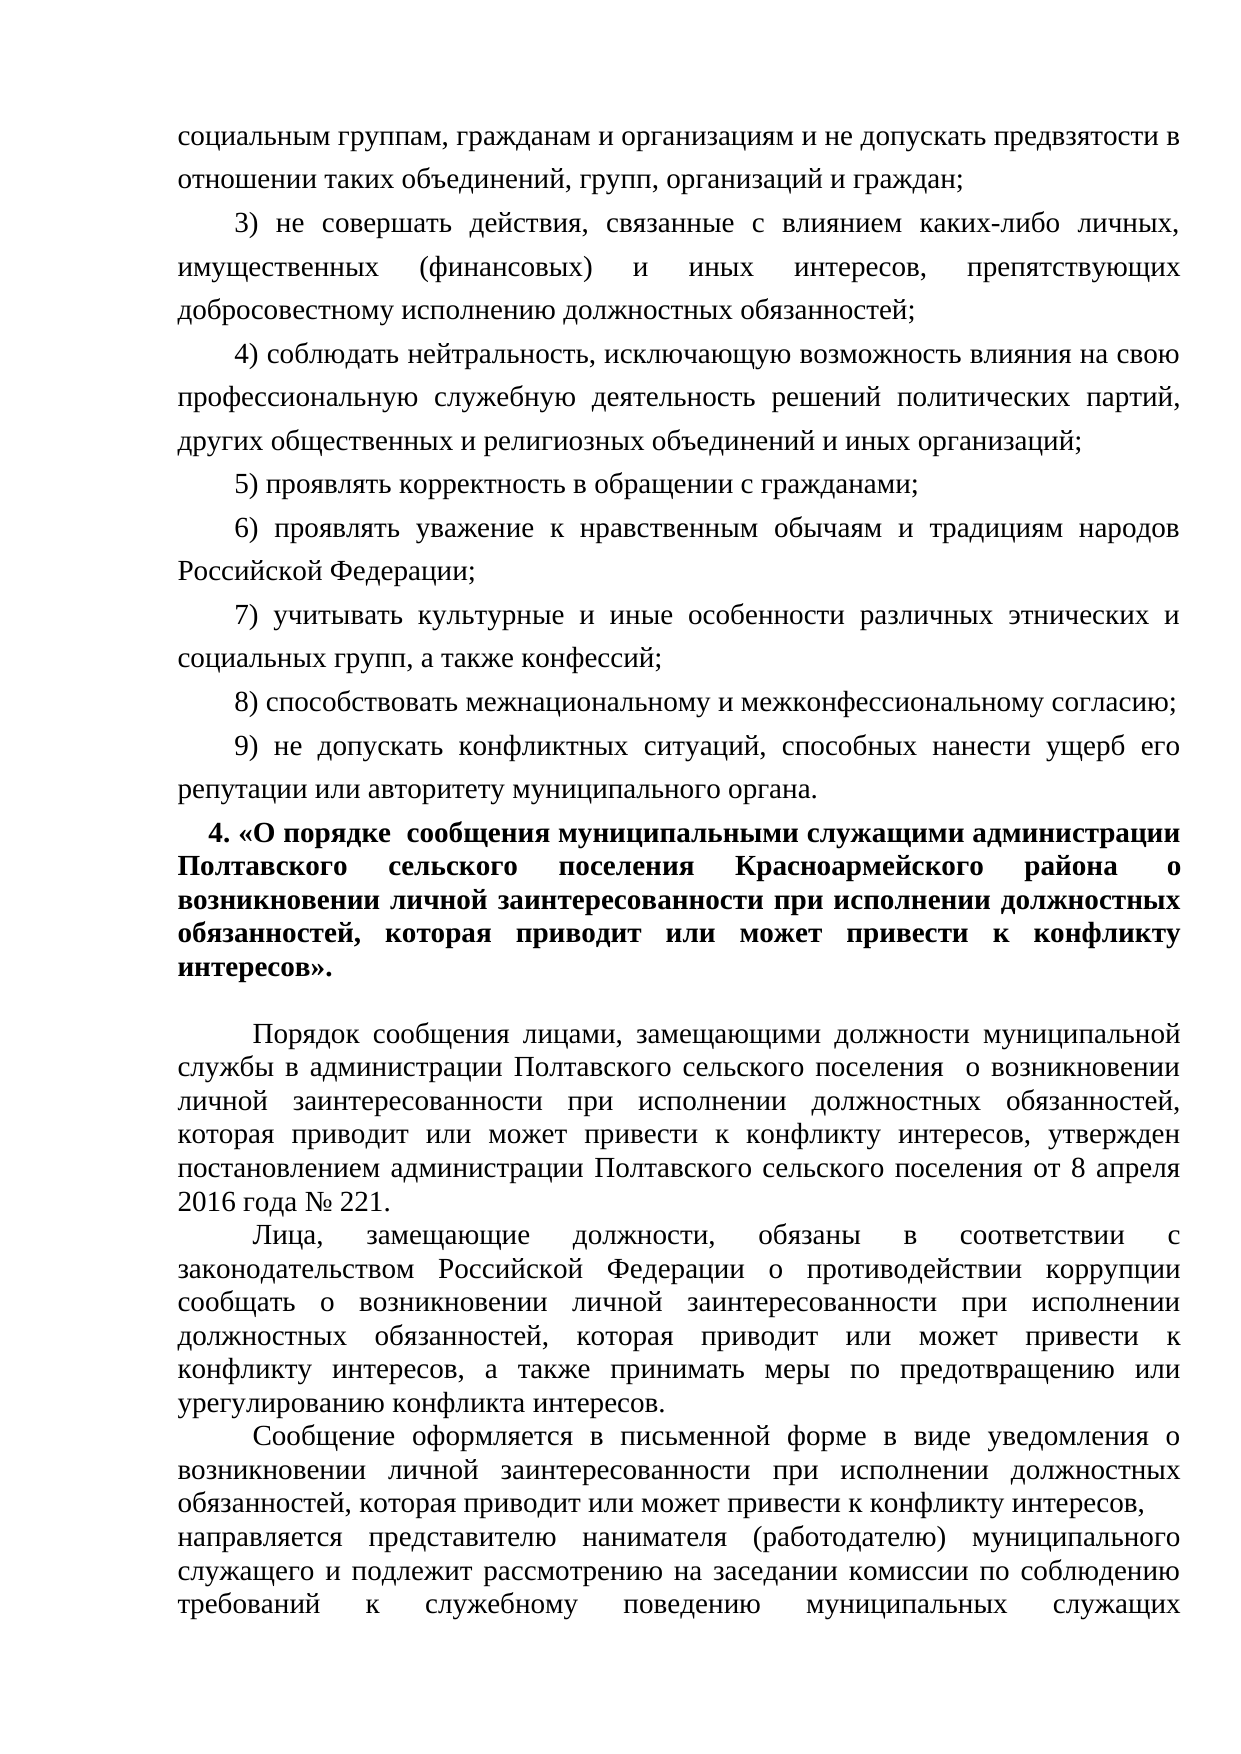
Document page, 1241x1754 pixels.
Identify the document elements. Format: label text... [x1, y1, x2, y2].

text 4) соблюдать нейтральность, исключающую возможность влияния на свою профессиональную служебную деятельность решений политических партий, других общественных и религиозных объединений и иных организаций; [177, 336, 1181, 456]
text 5) проявлять корректность в обращении с гражданами; [177, 466, 1181, 500]
text 8) способствовать межнациональному и межконфессиональному согласию; [177, 684, 1181, 718]
text 9) не допускать конфликтных ситуаций, способных нанести ущерб его репутации или авторитету муниципального органа. [177, 728, 1181, 805]
text Лица, замещающие должности, обязаны в соответствии с законодательством Российской Федерации о противодействии коррупции сообщать о возникновении личной заинтересованности при исполнении должностных обязанностей, которая приводит или может привести к конфликту интересов, а также принимать меры по предотвращению или урегулированию конфликта интересов. [177, 1217, 1181, 1418]
text 6) проявлять уважение к нравственным обычаям и традициям народов Российской Федерации; [177, 510, 1181, 587]
text 7) учитывать культурные и иные особенности различных этнических и социальных групп, а также конфессий; [177, 597, 1181, 674]
text Порядок сообщения лицами, замещающими должности муниципальной службы в администрации Полтавского сельского поселения о возникновении личной заинтересованности при исполнении должностных обязанностей, которая приводит или может привести к конфликту интересов, утвержден постановлением администрации Полтавского сельского поселения от 8 апреля 2016 года № 221. [177, 1016, 1181, 1217]
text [177, 118, 1181, 195]
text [177, 1519, 1181, 1620]
text Сообщение оформляется в письменной форме в виде уведомления о возникновении личной заинтересованности при исполнении должностных обязанностей, которая приводит или может привести к конфликту интересов, [177, 1418, 1181, 1519]
text 4. «О порядке сообщения муниципальными служащими администрации Полтавского сельского поселения Красноармейского района о возникновении личной заинтересованности при исполнении должностных обязанностей, которая приводит или может привести к конфликту интересов». [177, 815, 1181, 982]
text 3) не совершать действия, связанные с влиянием каких-либо личных, имущественных (финансовых) и иных интересов, препятствующих добросовестному исполнению должностных обязанностей; [177, 205, 1181, 326]
